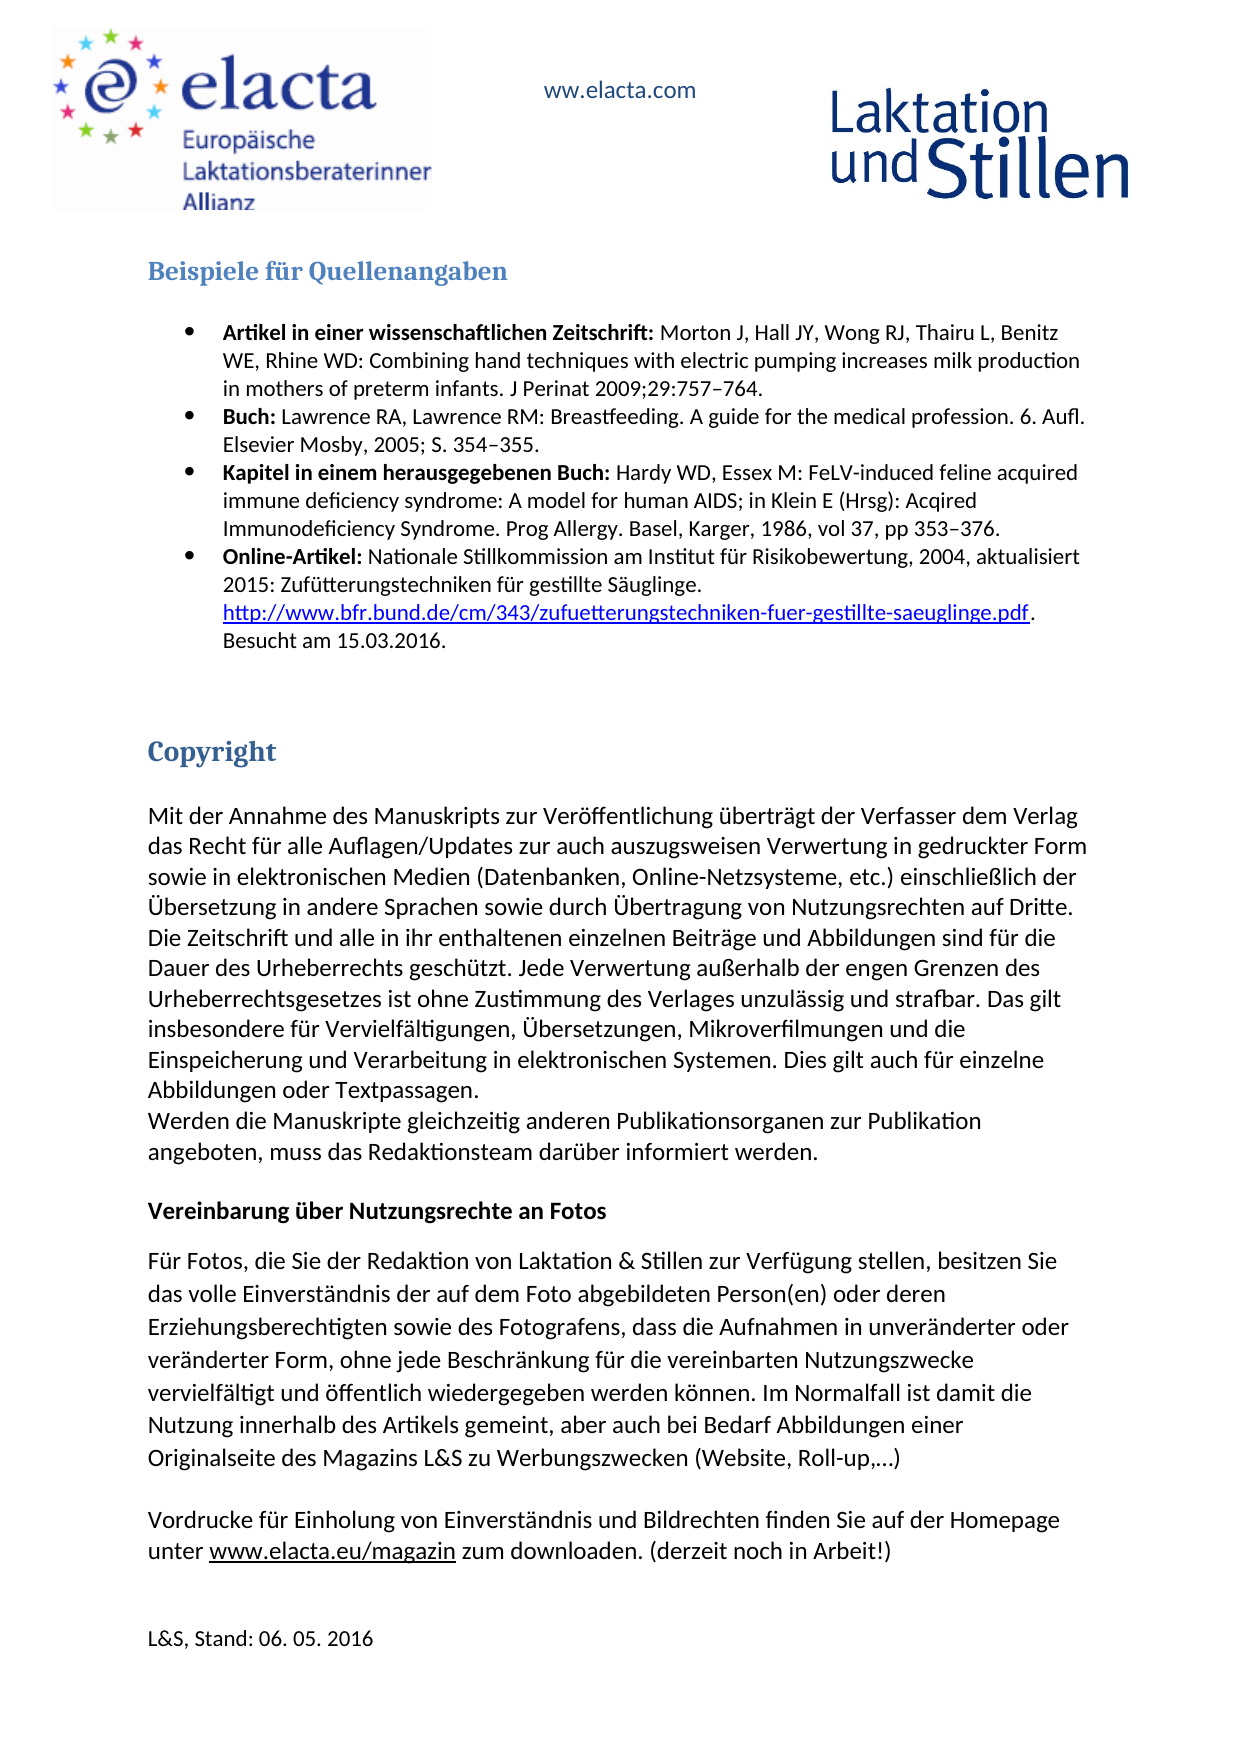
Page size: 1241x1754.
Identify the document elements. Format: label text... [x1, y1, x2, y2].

picture [812, 75, 1156, 216]
list Online-Artikel: Nationale Stillkommission am Institut für Risikobewertung, 2004, aktualisiert 2015: Zufütterungstechniken für gestillte Säuglinge. http://www.bfr.bund.de/cm/343/zufuetterungstechniken-fuer-gestillte-saeuglinge.pdf. Besucht am 15.03.2016. [185, 542, 1093, 654]
list Buch: Lawrence RA, Lawrence RM: Breastfeeding. A guide for the medical profession. 6. Aufl. Elsevier Mosby, 2005; S. 354–355. [185, 402, 1093, 458]
text Vordrucke für Einholung von Einverständnis und Bildrechten finden Sie auf der Homepage unter www.elacta.eu/magazin zum downloaden. (derzeit noch in Arbeit!) [148, 1504, 1093, 1566]
text Mit der Annahme des Manuskripts zur Veröffentlichung überträgt der Verfasser dem Verlag das Recht für alle Auflagen/Updates zur auch auszugsweisen Verwertung in gedruckter Form sowie in elektronischen Medien (Datenbanken, Online-Netzsysteme, etc.) einschließlich der Übersetzung in andere Sprachen sowie durch Übertragung von Nutzungsrechten auf Dritte. Die Zeitschrift und alle in ihr enthaltenen einzelnen Beiträge und Abbildungen sind für die Dauer des Urheberrechts geschützt. Jede Verwertung außerhalb der engen Grenzen des Urheberrechtsgesetzes ist ohne Zustimmung des Verlages unzulässig und strafbar. Das gilt insbesondere für Vervielfältigungen, Übersetzungen, Mikroverfilmungen und die Einspeicherung und Verarbeitung in elektronischen Systemen. Dies gilt auch für einzelne Abbildungen oder Textpassagen. Werden die Manuskripte gleichzeitig anderen Publikationsorganen zur Publikation angeboten, muss das Redaktionsteam darüber informiert werden. [148, 800, 1093, 1166]
text Vereinbarung über Nutzungsrechte an Fotos [148, 1195, 1093, 1226]
list Artikel in einer wissenschaftlichen Zeitschrift: Morton J, Hall JY, Wong RJ, Thairu L, Benitz WE, Rhine WD: Combining hand techniques with electric pumping increases milk production in mothers of preterm infants. J Perinat 2009;29:757–764. [185, 318, 1093, 402]
subtitle Beispiele für Quellenangaben [148, 256, 1093, 287]
subtitle Copyright [148, 735, 1093, 768]
list Kapitel in einem herausgegebenen Buch: Hardy WD, Essex M: FeLV-induced feline acquired immune deficiency syndrome: A model for human AIDS; in Klein E (Hrsg): Acqired Immunodeficiency Syndrome. Prog Allergy. Basel, Karger, 1986, vol 37, pp 353–376. [185, 458, 1093, 542]
text Für Fotos, die Sie der Redaktion von Laktation & Stillen zur Verfügung stellen, besitzen Sie das volle Einverständnis der auf dem Foto abgebildeten Person(en) oder deren Erziehungsberechtigten sowie des Fotografens, dass die Aufnahmen in unveränderter oder veränderter Form, ohne jede Beschränkung für die vereinbarten Nutzungszwecke vervielfältigt und öffentlich wiedergegeben werden können. Im Normalfall ist damit die Nutzung innerhalb des Artikels gemeint, aber auch bei Bedarf Abbildungen einer Originalseite des Magazins L&S zu Werbungszwecken (Website, Roll-up,…) [148, 1245, 1093, 1473]
picture [51, 26, 432, 210]
